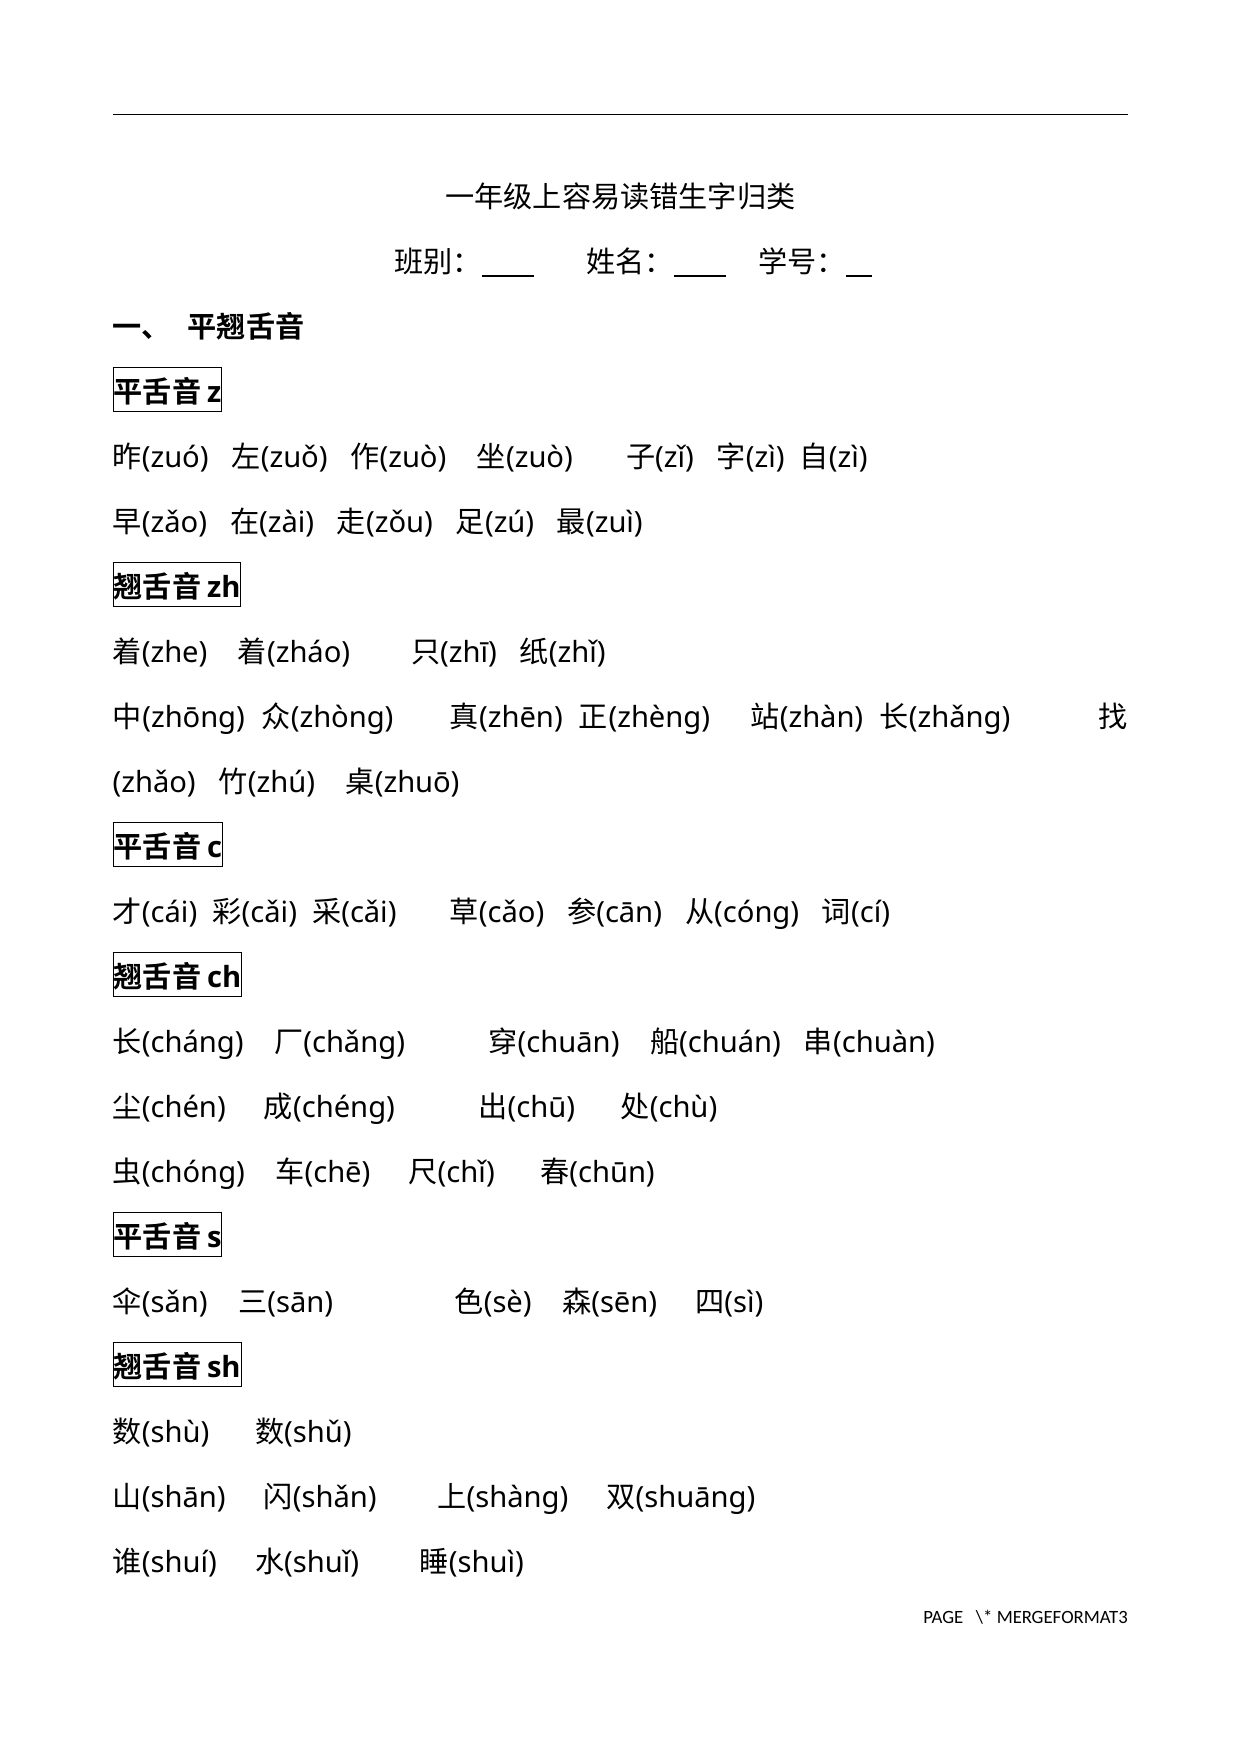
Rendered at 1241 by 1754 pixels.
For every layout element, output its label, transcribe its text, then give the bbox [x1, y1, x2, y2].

text 平舌音c [112, 812, 1128, 877]
text 平舌音z [112, 357, 1128, 422]
text 早(zǎo) 在(zài) 走(zǒu) 足(zú) 最(zuì) [112, 487, 1128, 552]
text 尘(chén) 成(chéng) 出(chū) 处(chù) [112, 1072, 1128, 1137]
text 翘舌音zh [112, 552, 1128, 617]
text 伞(sǎn) 三(sān) 色(sè) 森(sēn) 四(sì) [112, 1267, 1128, 1332]
list 平翘舌音 [112, 292, 1128, 357]
text 一年级上容易读错生字归类 [112, 162, 1128, 227]
text 山(shān) 闪(shǎn) 上(shàng) 双(shuāng) [112, 1462, 1128, 1527]
text 翘舌音sh [112, 1332, 1128, 1397]
text 着(zhe) 着(zháo) 只(zhī) 纸(zhǐ) [112, 617, 1128, 682]
text 虫(chóng) 车(chē) 尺(chǐ) 春(chūn) [112, 1137, 1128, 1202]
text 昨(zuó) 左(zuǒ) 作(zuò) 坐(zuò) 子(zǐ) 字(zì) 自(zì) [112, 422, 1128, 487]
text 翘舌音ch [112, 942, 1128, 1007]
text 平舌音s [112, 1202, 1128, 1267]
text 班别： 姓名： 学号： [112, 227, 1128, 292]
text 谁(shuí) 水(shuǐ) 睡(shuì) [112, 1527, 1128, 1592]
text 长(cháng) 厂(chǎng) 穿(chuān) 船(chuán) 串(chuàn) [112, 1007, 1128, 1072]
text 中(zhōng) 众(zhòng) 真(zhēn) 正(zhèng) 站(zhàn) 长(zhǎng) 找(zhǎo) 竹(zhú) 桌(zhuō) [112, 682, 1128, 812]
text 数(shù) 数(shǔ) [112, 1397, 1128, 1462]
text 才(cái) 彩(cǎi) 采(cǎi) 草(cǎo) 参(cān) 从(cóng) 词(cí) [112, 877, 1128, 942]
